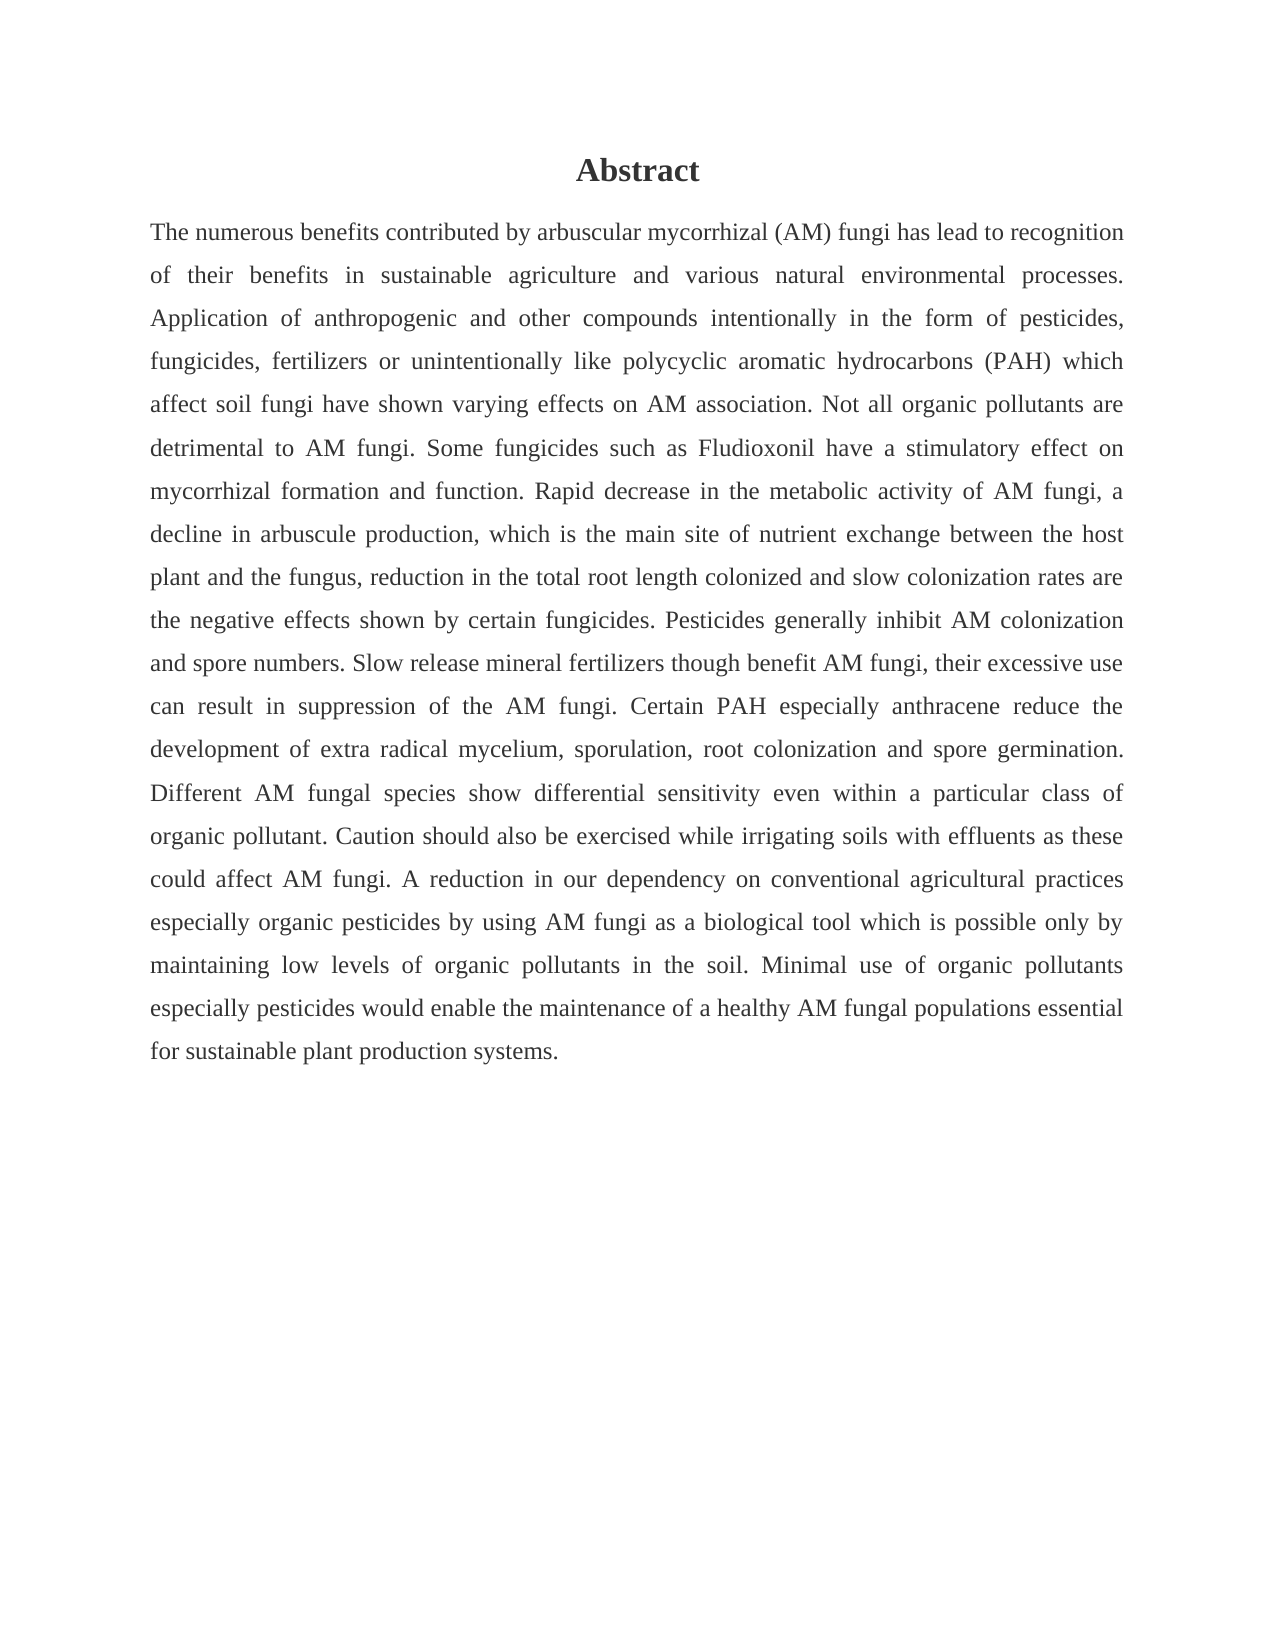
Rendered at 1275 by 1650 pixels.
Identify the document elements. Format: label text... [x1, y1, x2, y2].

text Abstract [150, 150, 1125, 188]
text The numerous benefits contributed by arbuscular mycorrhizal (AM) fungi has lead to recognition of their benefits in sustainable agriculture and various natural environmental processes. Application of anthropogenic and other compounds intentionally in the form of pesticides, fungicides, fertilizers or unintentionally like polycyclic aromatic hydrocarbons (PAH) which affect soil fungi have shown varying effects on AM association. Not all organic pollutants are detrimental to AM fungi. Some fungicides such as Fludioxonil have a stimulatory effect on mycorrhizal formation and function. Rapid decrease in the metabolic activity of AM fungi, a decline in arbuscule production, which is the main site of nutrient exchange between the host plant and the fungus, reduction in the total root length colonized and slow colonization rates are the negative effects shown by certain fungicides. Pesticides generally inhibit AM colonization and spore numbers. Slow release mineral fertilizers though benefit AM fungi, their excessive use can result in suppression of the AM fungi. Certain PAH especially anthracene reduce the development of extra radical mycelium, sporulation, root colonization and spore germination. Different AM fungal species show differential sensitivity even within a particular class of organic pollutant. Caution should also be exercised while irrigating soils with effluents as these could affect AM fungi. A reduction in our dependency on conventional agricultural practices especially organic pesticides by using AM fungi as a biological tool which is possible only by maintaining low levels of organic pollutants in the soil. Minimal use of organic pollutants especially pesticides would enable the maintenance of a healthy AM fungal populations essential for sustainable plant production systems. [150, 217, 1125, 1065]
